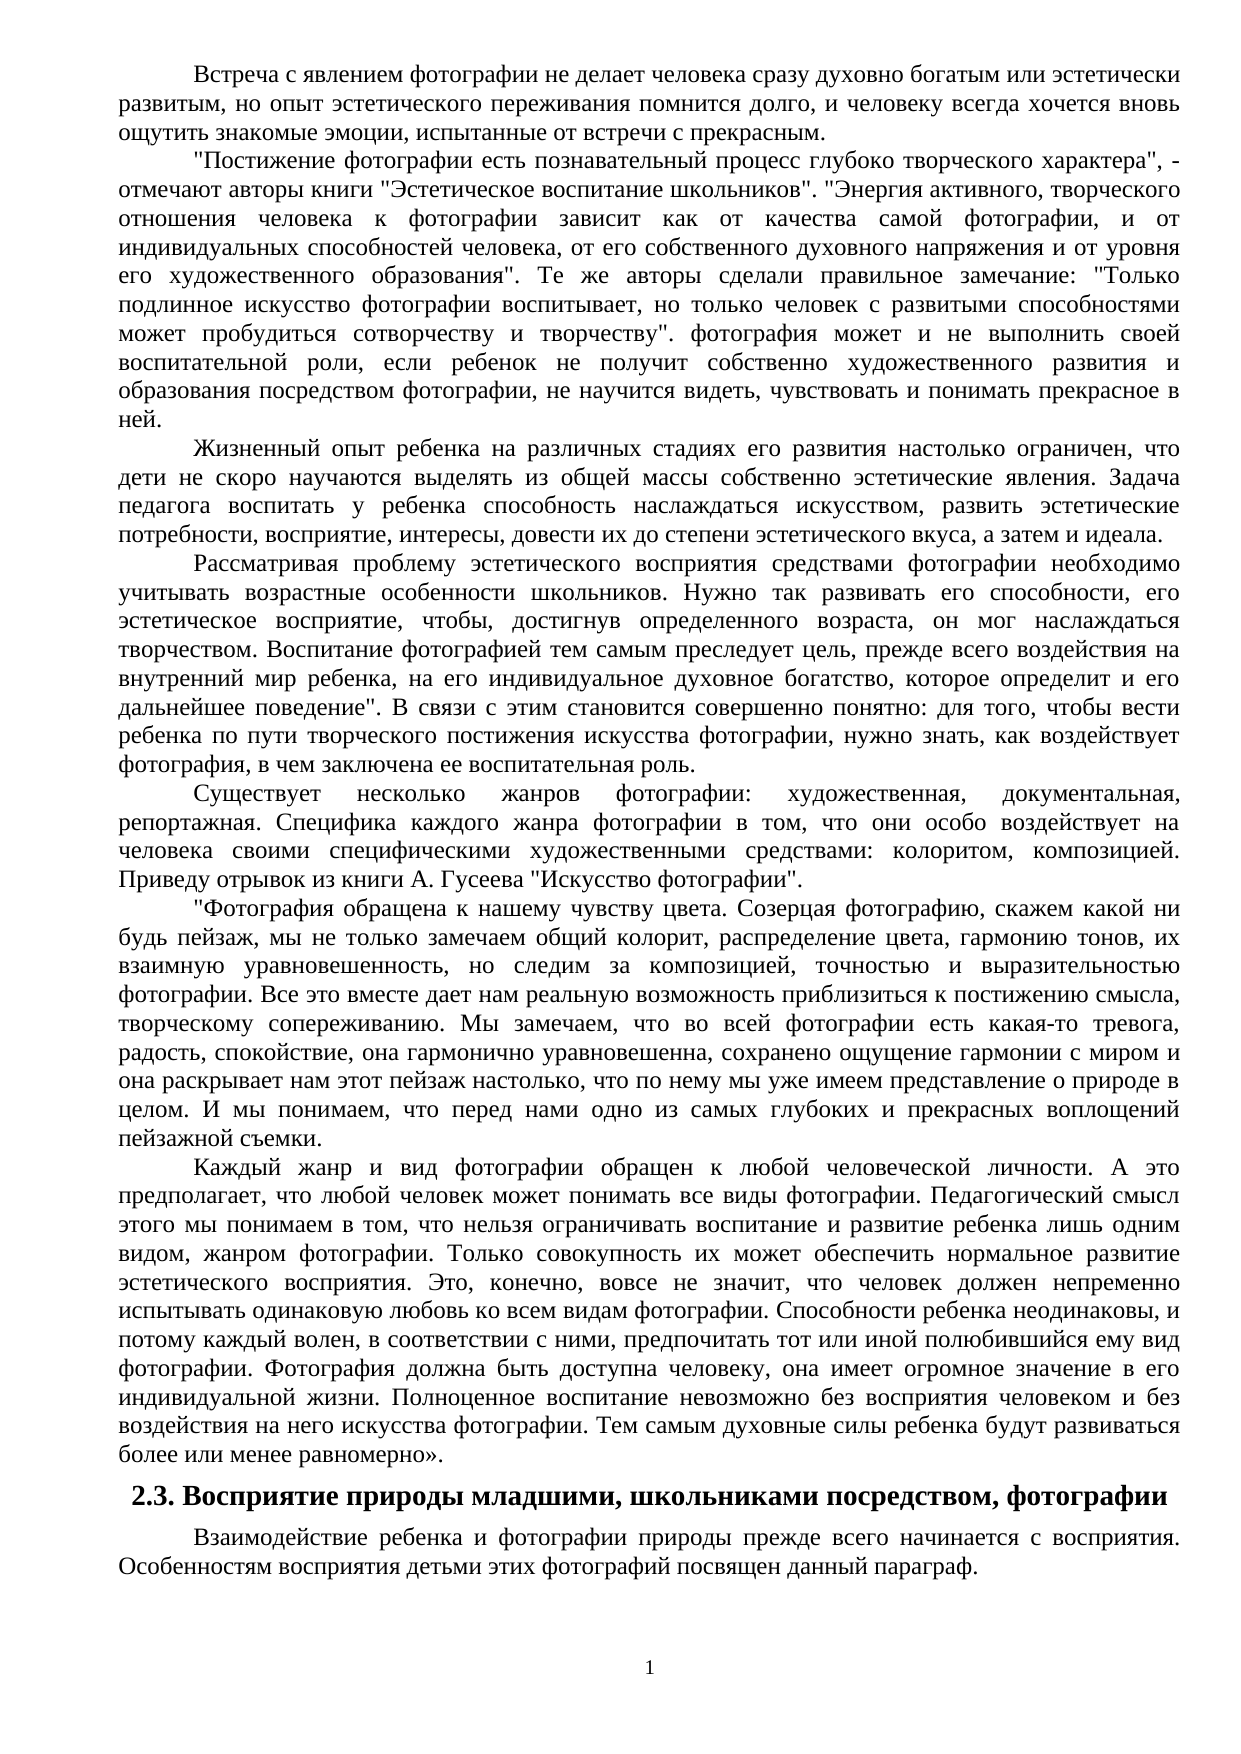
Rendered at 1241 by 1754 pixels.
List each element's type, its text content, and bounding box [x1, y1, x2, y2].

text Встреча с явлением фотографии не делает человека сразу духовно богатым или эстетически развитым, но опыт эстетического переживания помнится долго, и человеку всегда хочется вновь ощутить знакомые эмоции, испытанные от встречи с прекрасным. [118, 59, 1181, 145]
text "Фотография обращена к нашему чувству цвета. Созерцая фотографию, скажем какой ни будь пейзаж, мы не только замечаем общий колорит, распределение цвета, гармонию тонов, их взаимную уравновешенность, но следим за композицией, точностью и выразительностью фотографии. Все это вместе дает нам реальную возможность приблизиться к постижению смысла, творческому сопереживанию. Мы замечаем, что во всей фотографии есть какая-то тревога, радость, спокойствие, она гармонично уравновешенна, сохранено ощущение гармонии с миром и она раскрывает нам этот пейзаж настолько, что по нему мы уже имеем представление о природе в целом. И мы понимаем, что перед нами одно из самых глубоких и прекрасных воплощений пейзажной съемки. [118, 893, 1181, 1152]
text Рассматривая проблему эстетического восприятия средствами фотографии необходимо учитывать возрастные особенности школьников. Нужно так развивать его способности, его эстетическое восприятие, чтобы, достигнув определенного возраста, он мог наслаждаться творчеством. Воспитание фотографией тем самым преследует цель, прежде всего воздействия на внутренний мир ребенка, на его индивидуальное духовное богатство, которое определит и его дальнейшее поведение". В связи с этим становится совершенно понятно: для того, чтобы вести ребенка по пути творческого постижения искусства фотографии, нужно знать, как воздействует фотография, в чем заключена ее воспитательная роль. [118, 548, 1181, 778]
text Существует несколько жанров фотографии: художественная, документальная, репортажная. Специфика каждого жанра фотографии в том, что они особо воздействует на человека своими специфическими художественными средствами: колоритом, композицией. Приведу отрывок из книги А. Гусеева "Искусство фотографии". [118, 778, 1181, 893]
text "Постижение фотографии есть познавательный процесс глубоко творческого характера", - отмечают авторы книги "Эстетическое воспитание школьников". "Энергия активного, творческого отношения человека к фотографии зависит как от качества самой фотографии, и от индивидуальных способностей человека, от его собственного духовного напряжения и от уровня его художественного образования". Те же авторы сделали правильное замечание: "Только подлинное искусство фотографии воспитывает, но только человек с развитыми способностями может пробудиться сотворчеству и творчеству". фотография может и не выполнить своей воспитательной роли, если ребенок не получит собственно художественного развития и образования посредством фотографии, не научится видеть, чувствовать и понимать прекрасное в ней. [118, 145, 1181, 433]
text Взаимодействие ребенка и фотографии природы прежде всего начинается с восприятия. Особенностям восприятия детьми этих фотографий посвящен данный параграф. [118, 1522, 1181, 1580]
text 2.3. Восприятие природы младшими, школьниками посредством, фотографии [118, 1478, 1181, 1512]
text Каждый жанр и вид фотографии обращен к любой человеческой личности. А это предполагает, что любой человек может понимать все виды фотографии. Педагогический смысл этого мы понимаем в том, что нельзя ограничивать воспитание и развитие ребенка лишь одним видом, жанром фотографии. Только совокупность их может обеспечить нормальное развитие эстетического восприятия. Это, конечно, вовсе не значит, что человек должен непременно испытывать одинаковую любовь ко всем видам фотографии. Способности ребенка неодинаковы, и потому каждый волен, в соответствии с ними, предпочитать тот или иной полюбившийся ему вид фотографии. Фотография должна быть доступна человеку, она имеет огромное значение в его индивидуальной жизни. Полноценное воспитание невозможно без восприятия человеком и без воздействия на него искусства фотографии. Тем самым духовные силы ребенка будут развиваться более или менее равномерно». [118, 1152, 1181, 1468]
text Жизненный опыт ребенка на различных стадиях его развития настолько ограничен, что дети не скоро научаются выделять из общей массы собственно эстетические явления. Задача педагога воспитать у ребенка способность наслаждаться искусством, развить эстетические потребности, восприятие, интересы, довести их до степени эстетического вкуса, а затем и идеала. [118, 433, 1181, 548]
